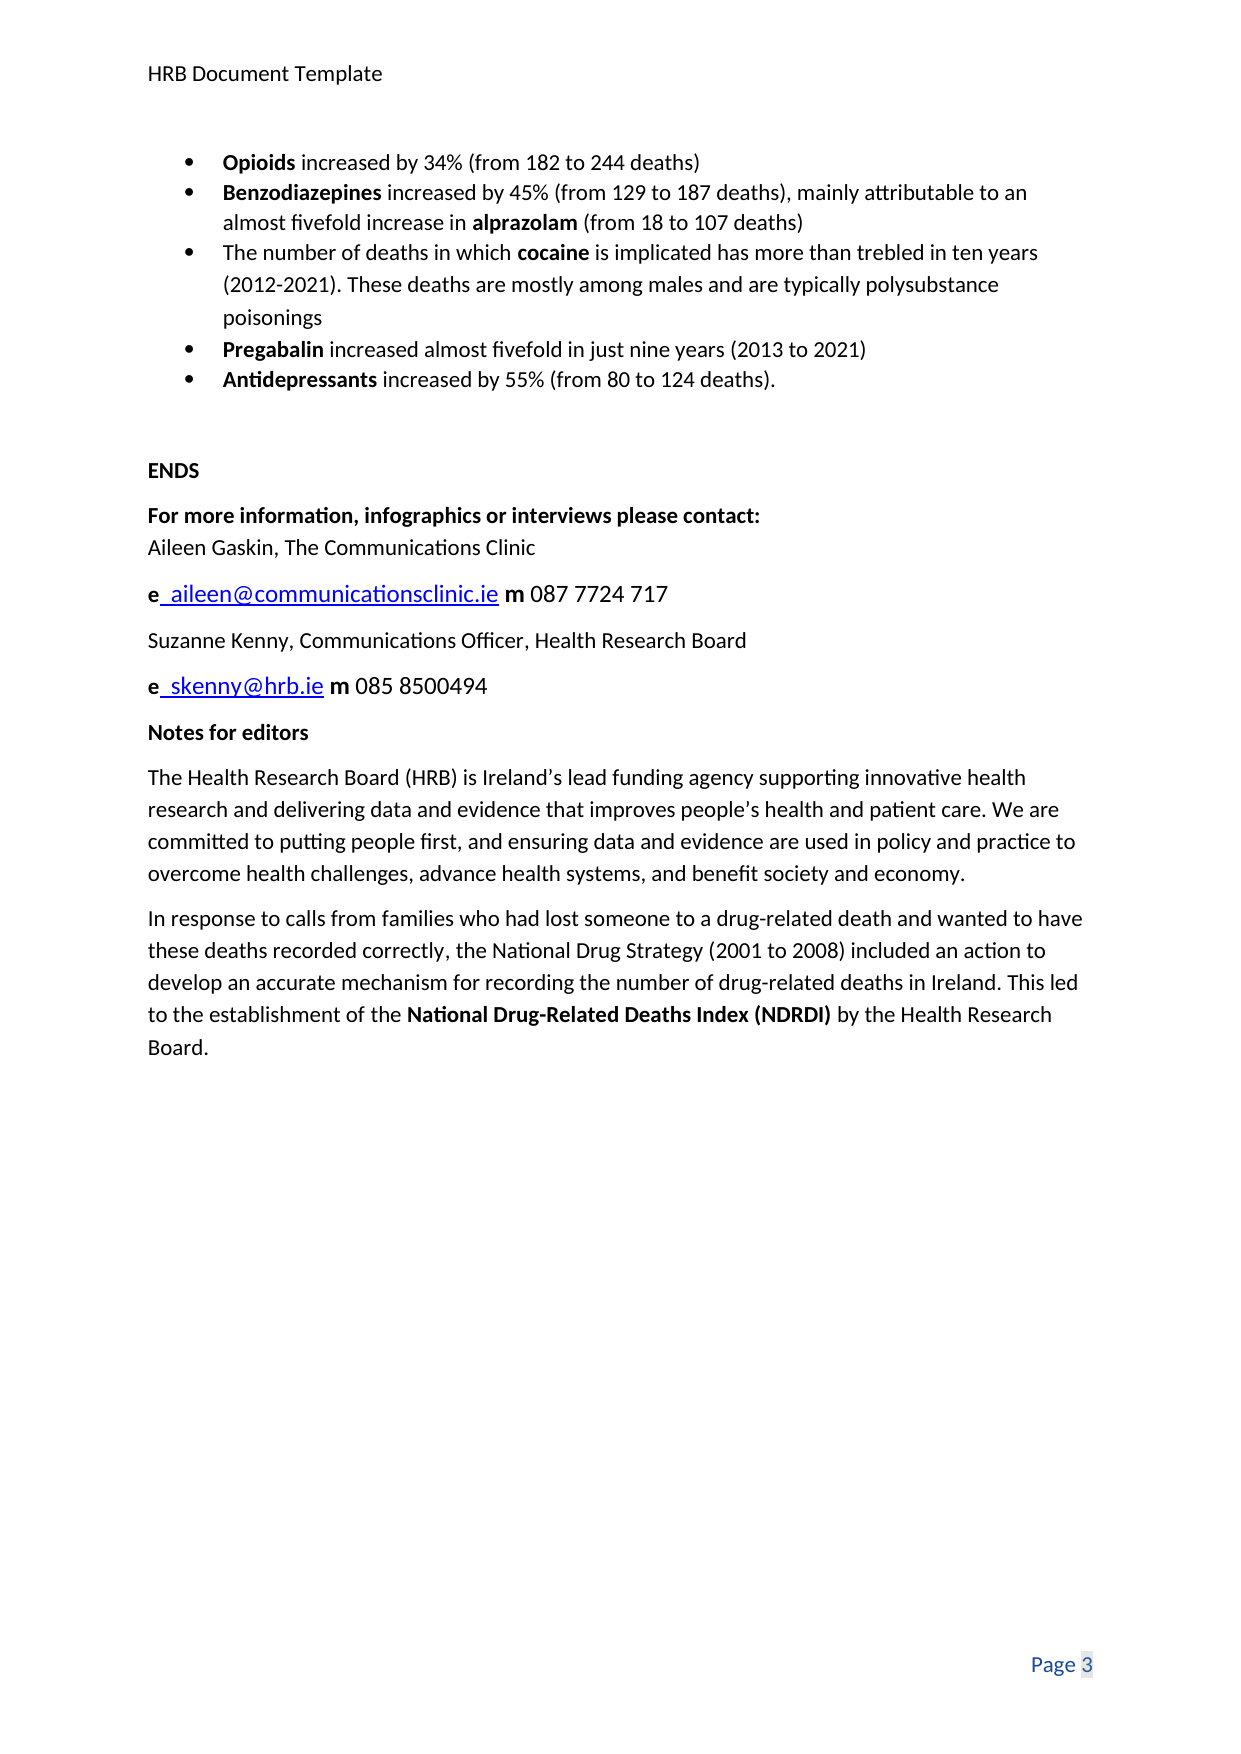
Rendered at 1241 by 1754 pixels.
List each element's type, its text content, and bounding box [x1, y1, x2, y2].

list Opioids increased by 34% (from 182 to 244 deaths) [185, 148, 1092, 176]
text ENDS [148, 457, 1092, 485]
text e skenny@hrb.ie m 085 8500494 [148, 670, 1092, 701]
text The Health Research Board (HRB) is Ireland’s lead funding agency supporting innovative health research and delivering data and evidence that improves people’s health and patient care. We are committed to putting people first, and ensuring data and evidence are used in policy and practice to overcome health challenges, advance health systems, and benefit society and economy. [148, 763, 1092, 887]
list Antidepressants increased by 55% (from 80 to 124 deaths). [185, 365, 1092, 393]
text In response to calls from families who had lost someone to a drug-related death and wanted to have these deaths recorded correctly, the National Drug Strategy (2001 to 2008) included an action to develop an accurate mechanism for recording the number of drug-related deaths in Ireland. This led to the establishment of the National Drug-Related Deaths Index (NDRDI) by the Health Research Board. [148, 904, 1092, 1061]
text Suzanne Kenny, Communications Officer, Health Research Board [148, 626, 1092, 654]
list Benzodiazepines increased by 45% (from 129 to 187 deaths), mainly attributable to an almost fivefold increase in alprazolam (from 18 to 107 deaths) [185, 178, 1092, 236]
text Notes for editors [148, 718, 1092, 746]
text For more information, infographics or interviews please contact: Aileen Gaskin, The Communications Clinic [148, 501, 1092, 562]
list Pregabalin increased almost fivefold in just nine years (2013 to 2021) [185, 335, 1092, 363]
text e aileen@communicationsclinic.ie m 087 7724 717 [148, 578, 1092, 609]
list The number of deaths in which cocaine is implicated has more than trebled in ten years (2012-2021). These deaths are mostly among males and are typically polysubstance poisonings [185, 238, 1092, 331]
